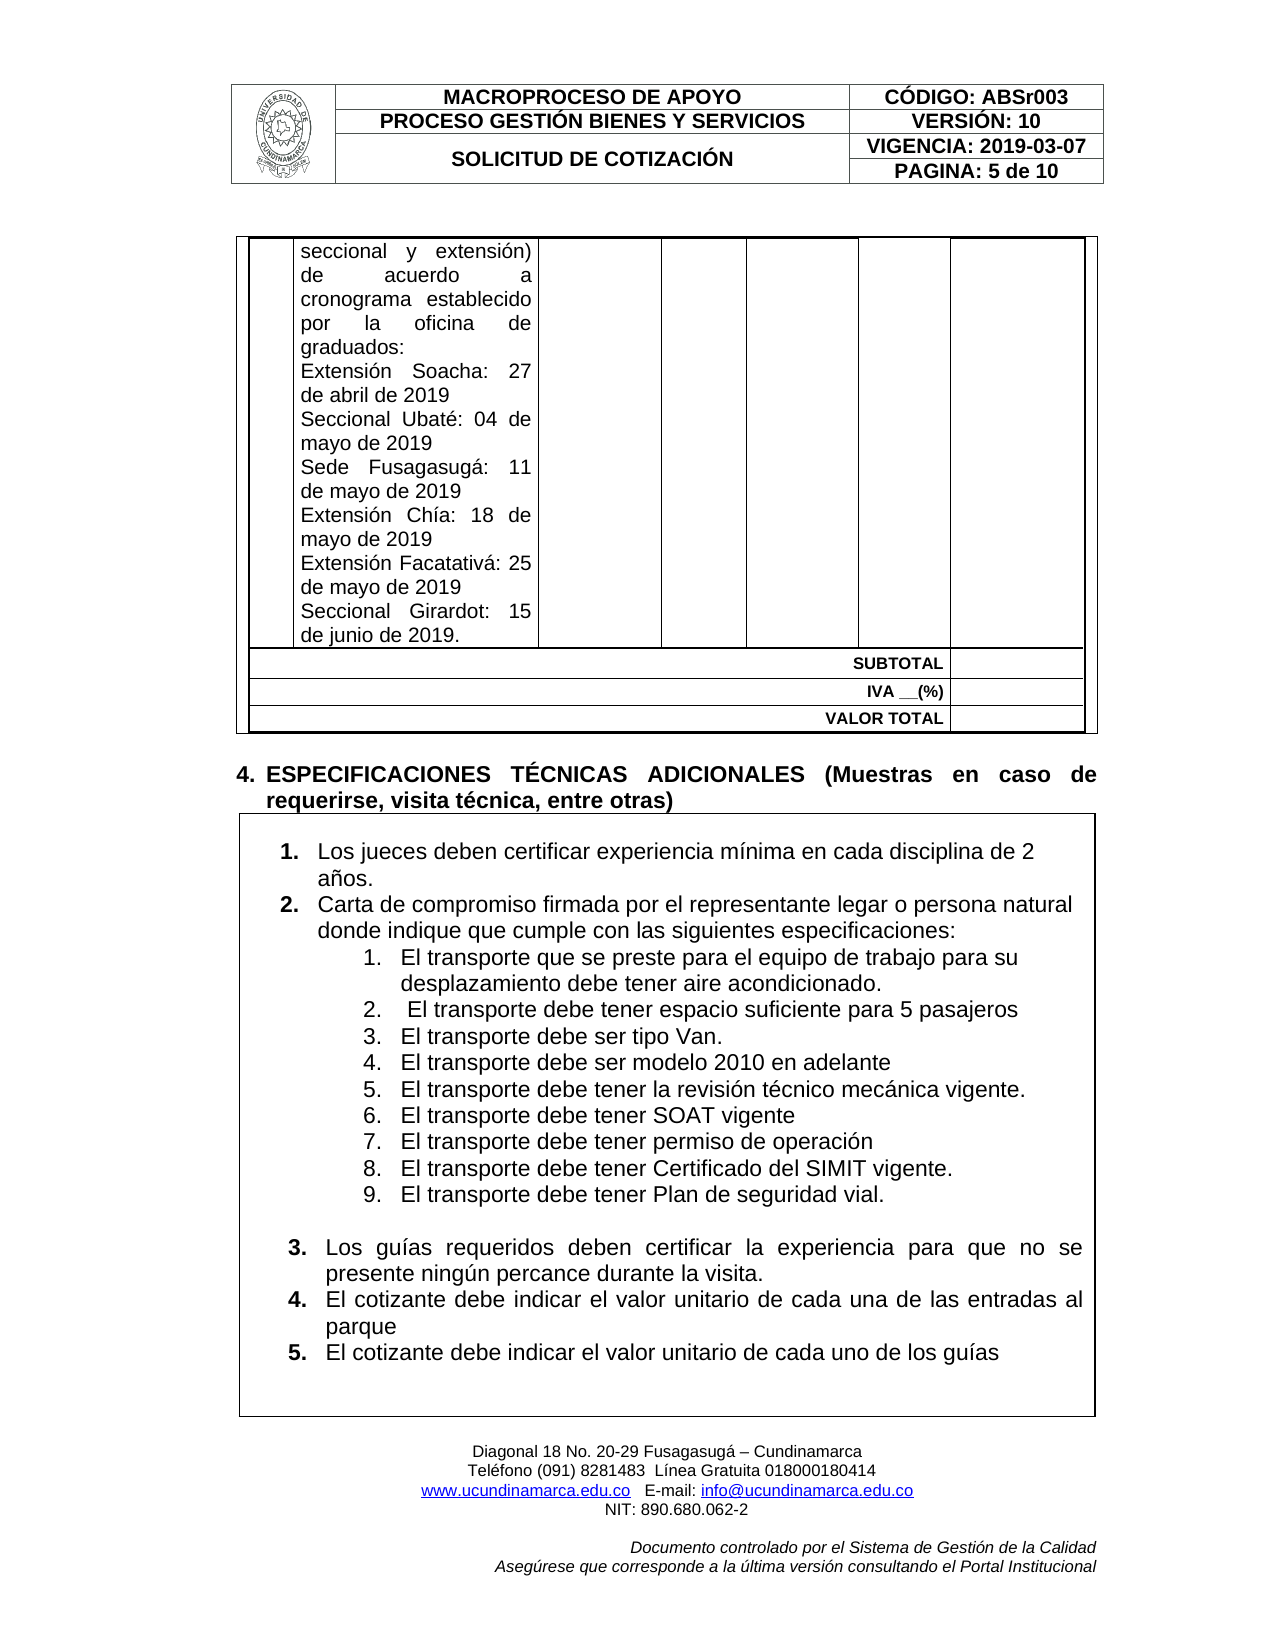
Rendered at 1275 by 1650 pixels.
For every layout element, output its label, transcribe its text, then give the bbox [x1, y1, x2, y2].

table_header [859, 238, 950, 647]
table_header [250, 239, 293, 647]
table_header [747, 239, 858, 647]
table_header [951, 239, 1084, 731]
table_header [539, 239, 661, 647]
table_header Los jueces deben certificar experiencia mínima en cada disciplina de 2 años. Carta de compromiso firmada por el representante legar o persona natural donde indique que cumple con las siguientes especificaciones: El transporte que se preste para el equipo de trabajo para su desplazamiento debe tener aire acondicionado. El transporte debe tener espacio suficiente para 5 pasajeros El transporte debe ser tipo Van. El transporte debe ser modelo 2010 en adelante El transporte debe tener la revisión técnico mecánica vigente. El transporte debe tener SOAT vigente El transporte debe tener permiso de operación El transporte debe tener Certificado del SIMIT vigente. El transporte debe tener Plan de seguridad vial. Los guías requeridos deben certificar la experiencia para que no se presente ningún percance durante la visita. El cotizante debe indicar el valor unitario de cada una de las entradas al parque El cotizante debe indicar el valor unitario de cada uno de los guías [240, 814, 1094, 1416]
table_header [662, 239, 746, 647]
picture [253, 89, 313, 179]
table_header [1086, 237, 1097, 733]
table_header [250, 706, 950, 731]
table_header [237, 237, 248, 733]
table_header [250, 679, 950, 705]
table_header [294, 239, 538, 647]
table_header [250, 649, 950, 678]
list ESPECIFICACIONES TÉCNICAS ADICIONALES (Muestras en caso de requerirse, visita técnica, entre otras) [236, 761, 1098, 813]
